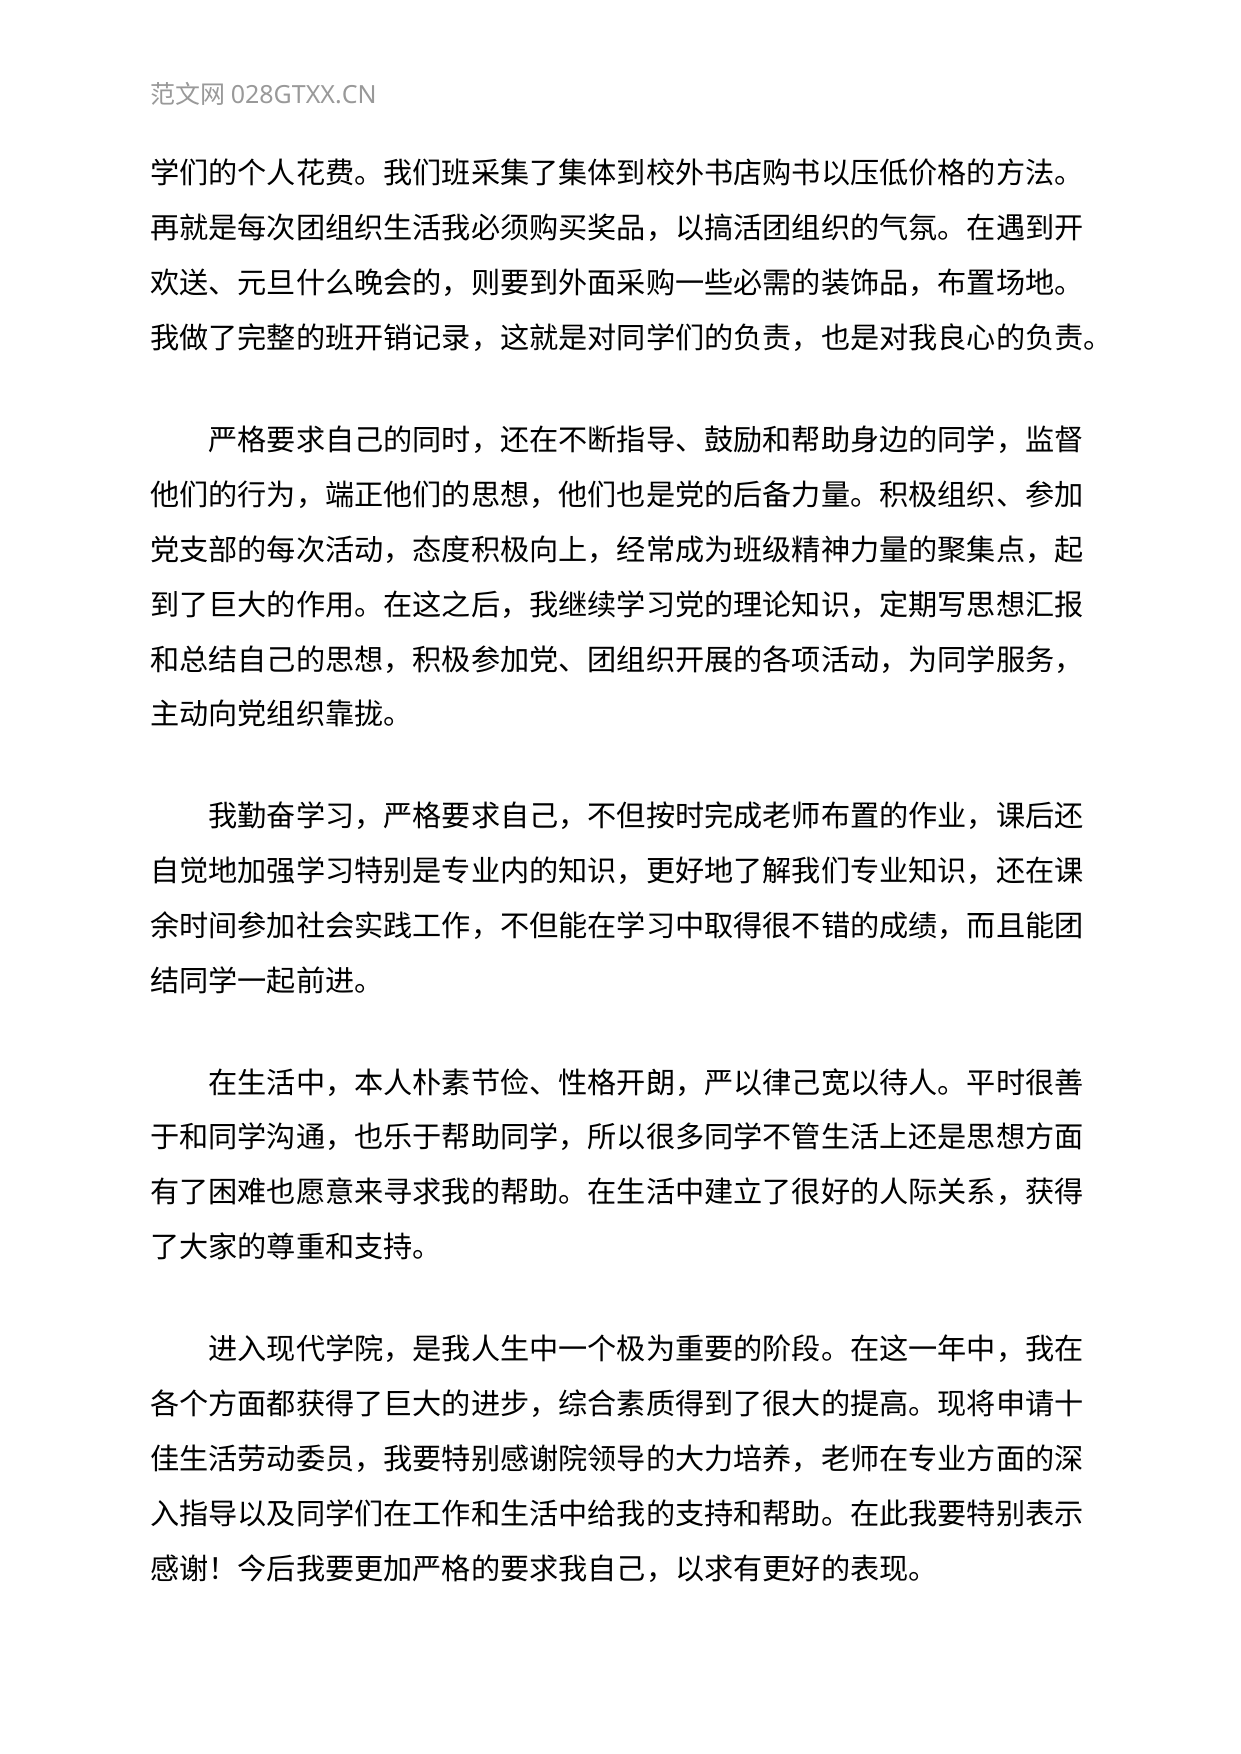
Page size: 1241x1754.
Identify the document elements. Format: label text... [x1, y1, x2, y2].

text 在生活中，本人朴素节俭、性格开朗，严以律己宽以待人。平时很善于和同学沟通，也乐于帮助同学，所以很多同学不管生活上还是思想方面有了困难也愿意来寻求我的帮助。在生活中建立了很好的人际关系，获得了大家的尊重和支持。 [150, 1059, 1090, 1266]
text 进入现代学院，是我人生中一个极为重要的阶段。在这一年中，我在各个方面都获得了巨大的进步，综合素质得到了很大的提高。现将申请十佳生活劳动委员，我要特别感谢院领导的大力培养，老师在专业方面的深入指导以及同学们在工作和生活中给我的支持和帮助。在此我要特别表示感谢！今后我要更加严格的要求我自己，以求有更好的表现。 [150, 1326, 1090, 1587]
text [150, 150, 1090, 357]
text 严格要求自己的同时，还在不断指导、鼓励和帮助身边的同学，监督他们的行为，端正他们的思想，他们也是党的后备力量。积极组织、参加党支部的每次活动，态度积极向上，经常成为班级精神力量的聚集点，起到了巨大的作用。在这之后，我继续学习党的理论知识，定期写思想汇报和总结自己的思想，积极参加党、团组织开展的各项活动，为同学服务，主动向党组织靠拢。 [150, 416, 1090, 733]
text 我勤奋学习，严格要求自己，不但按时完成老师布置的作业，课后还自觉地加强学习特别是专业内的知识，更好地了解我们专业知识，还在课余时间参加社会实践工作，不但能在学习中取得很不错的成绩，而且能团结同学一起前进。 [150, 793, 1090, 1000]
